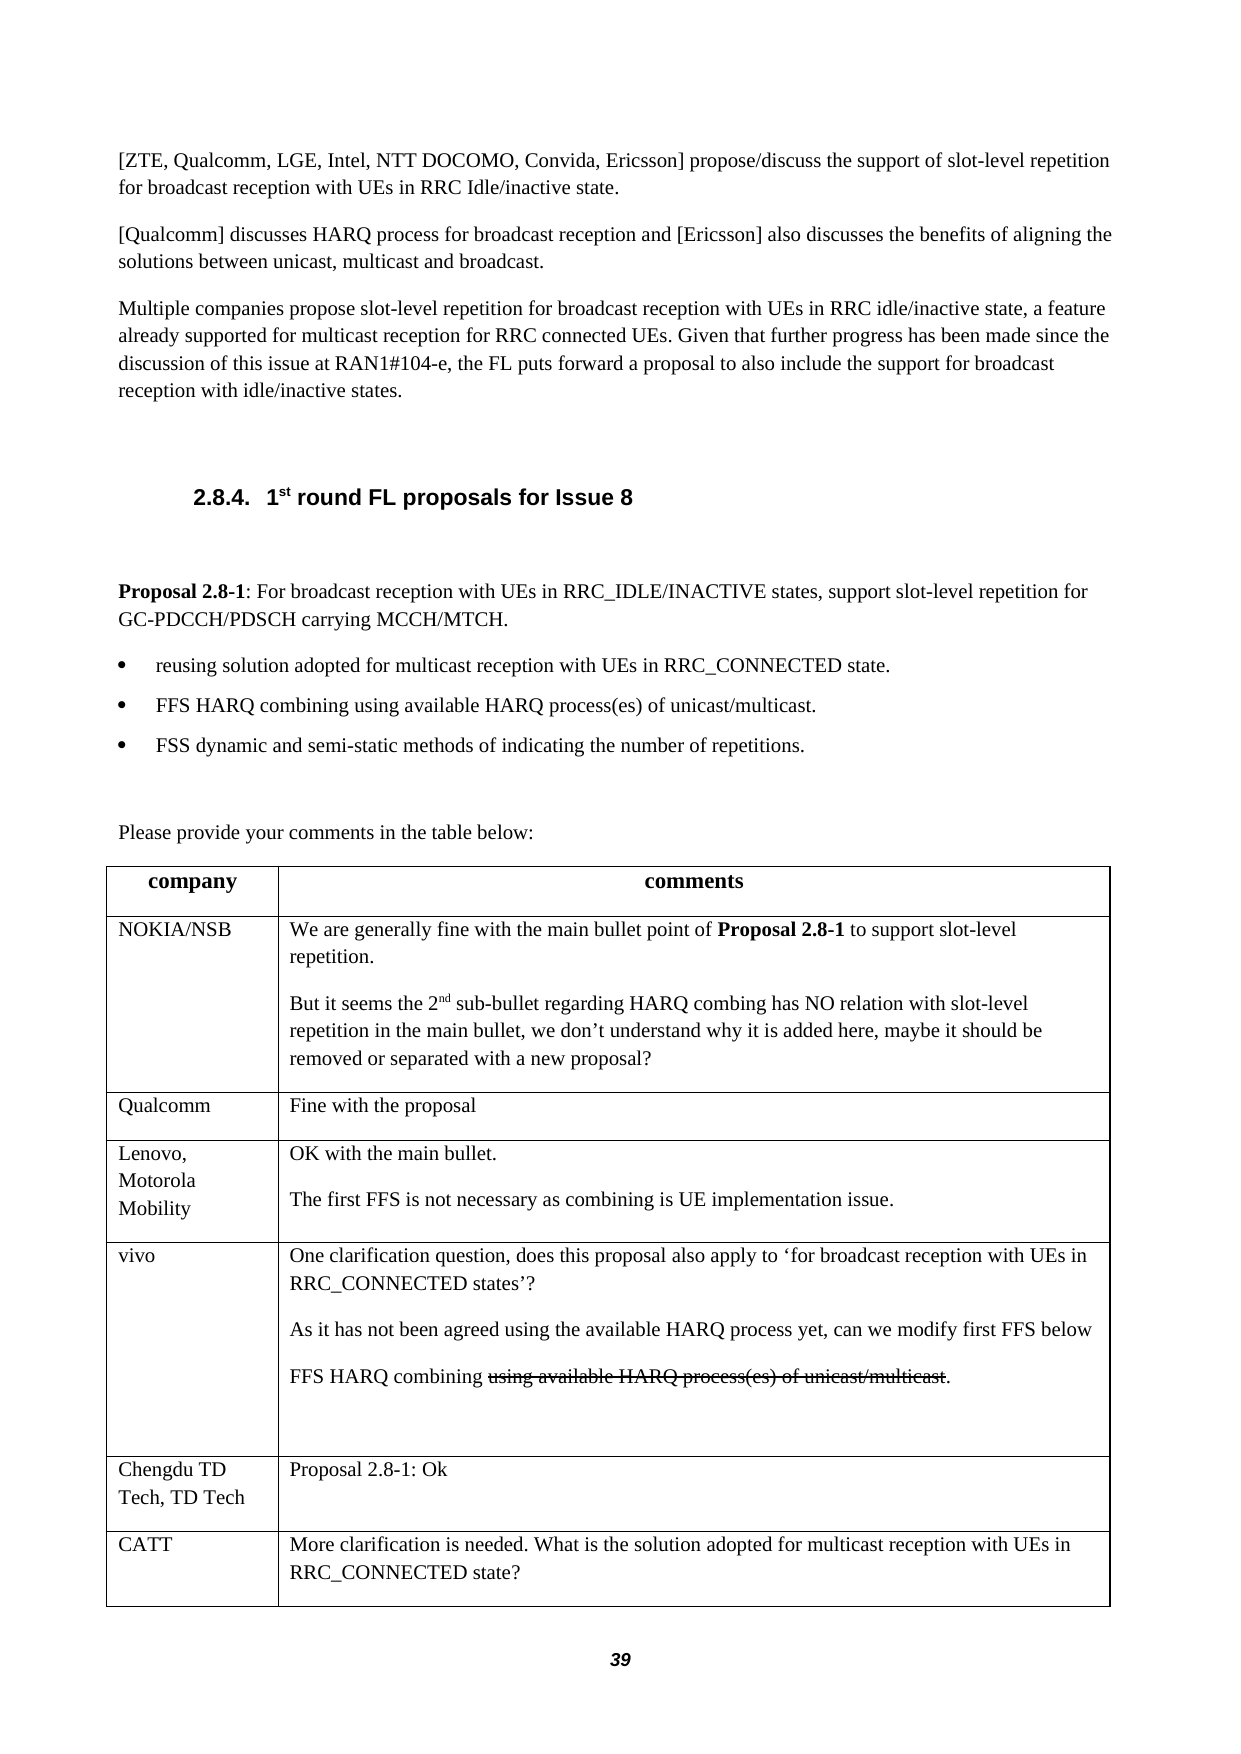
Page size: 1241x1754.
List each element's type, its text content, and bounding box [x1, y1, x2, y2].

table_header company [107, 867, 278, 916]
table_cell vivo [107, 1243, 278, 1456]
list reusing solution adopted for multicast reception with UEs in RRC_CONNECTED state. [118, 653, 1122, 677]
list FFS HARQ combining using available HARQ process(es) of unicast/multicast. [118, 693, 1122, 717]
table_cell One clarification question, does this proposal also apply to ‘for broadcast reception with UEs in RRC_CONNECTED states’? As it has not been agreed using the available HARQ process yet, can we modify first FFS below FFS HARQ combining using available HARQ process(es) of unicast/multicast. [279, 1243, 1109, 1456]
table_cell Lenovo, Motorola Mobility [107, 1141, 278, 1242]
list FSS dynamic and semi-static methods of indicating the number of repetitions. [118, 733, 1122, 757]
table_cell Fine with the proposal [279, 1093, 1109, 1139]
subtitle 1st round FL proposals for Issue 8 [193, 484, 1122, 510]
table_cell Qualcomm [107, 1093, 278, 1139]
text Please provide your comments in the table below: [118, 819, 1122, 844]
text [ZTE, Qualcomm, LGE, Intel, NTT DOCOMO, Convida, Ericsson] propose/discuss the support of slot-level repetition for broadcast reception with UEs in RRC Idle/inactive state. [118, 148, 1122, 199]
table_cell OK with the main bullet. The first FFS is not necessary as combining is UE implementation issue. [279, 1141, 1109, 1242]
text Multiple companies propose slot-level repetition for broadcast reception with UEs in RRC idle/inactive state, a feature already supported for multicast reception for RRC connected UEs. Given that further progress has been made since the discussion of this issue at RAN1#104-e, the FL puts forward a proposal to also include the support for broadcast reception with idle/inactive states. [118, 296, 1122, 402]
table_cell Chengdu TD Tech, TD Tech [107, 1457, 278, 1531]
table_cell NOKIA/NSB [107, 917, 278, 1092]
table_cell CATT [107, 1532, 278, 1606]
table_cell Proposal 2.8-1: Ok [279, 1457, 1109, 1531]
text Proposal 2.8-1: For broadcast reception with UEs in RRC_IDLE/INACTIVE states, support slot-level repetition for GC-PDCCH/PDSCH carrying MCCH/MTCH. [118, 579, 1122, 631]
text [Qualcomm] discusses HARQ process for broadcast reception and [Ericsson] also discusses the benefits of aligning the solutions between unicast, multicast and broadcast. [118, 222, 1122, 273]
table_header comments [279, 867, 1109, 916]
table_cell We are generally fine with the main bullet point of Proposal 2.8-1 to support slot-level repetition. But it seems the 2nd sub-bullet regarding HARQ combing has NO relation with slot-level repetition in the main bullet, we don’t understand why it is added here, maybe it should be removed or separated with a new proposal? [279, 917, 1109, 1092]
table_cell More clarification is needed. What is the solution adopted for multicast reception with UEs in RRC_CONNECTED state? [279, 1532, 1109, 1606]
